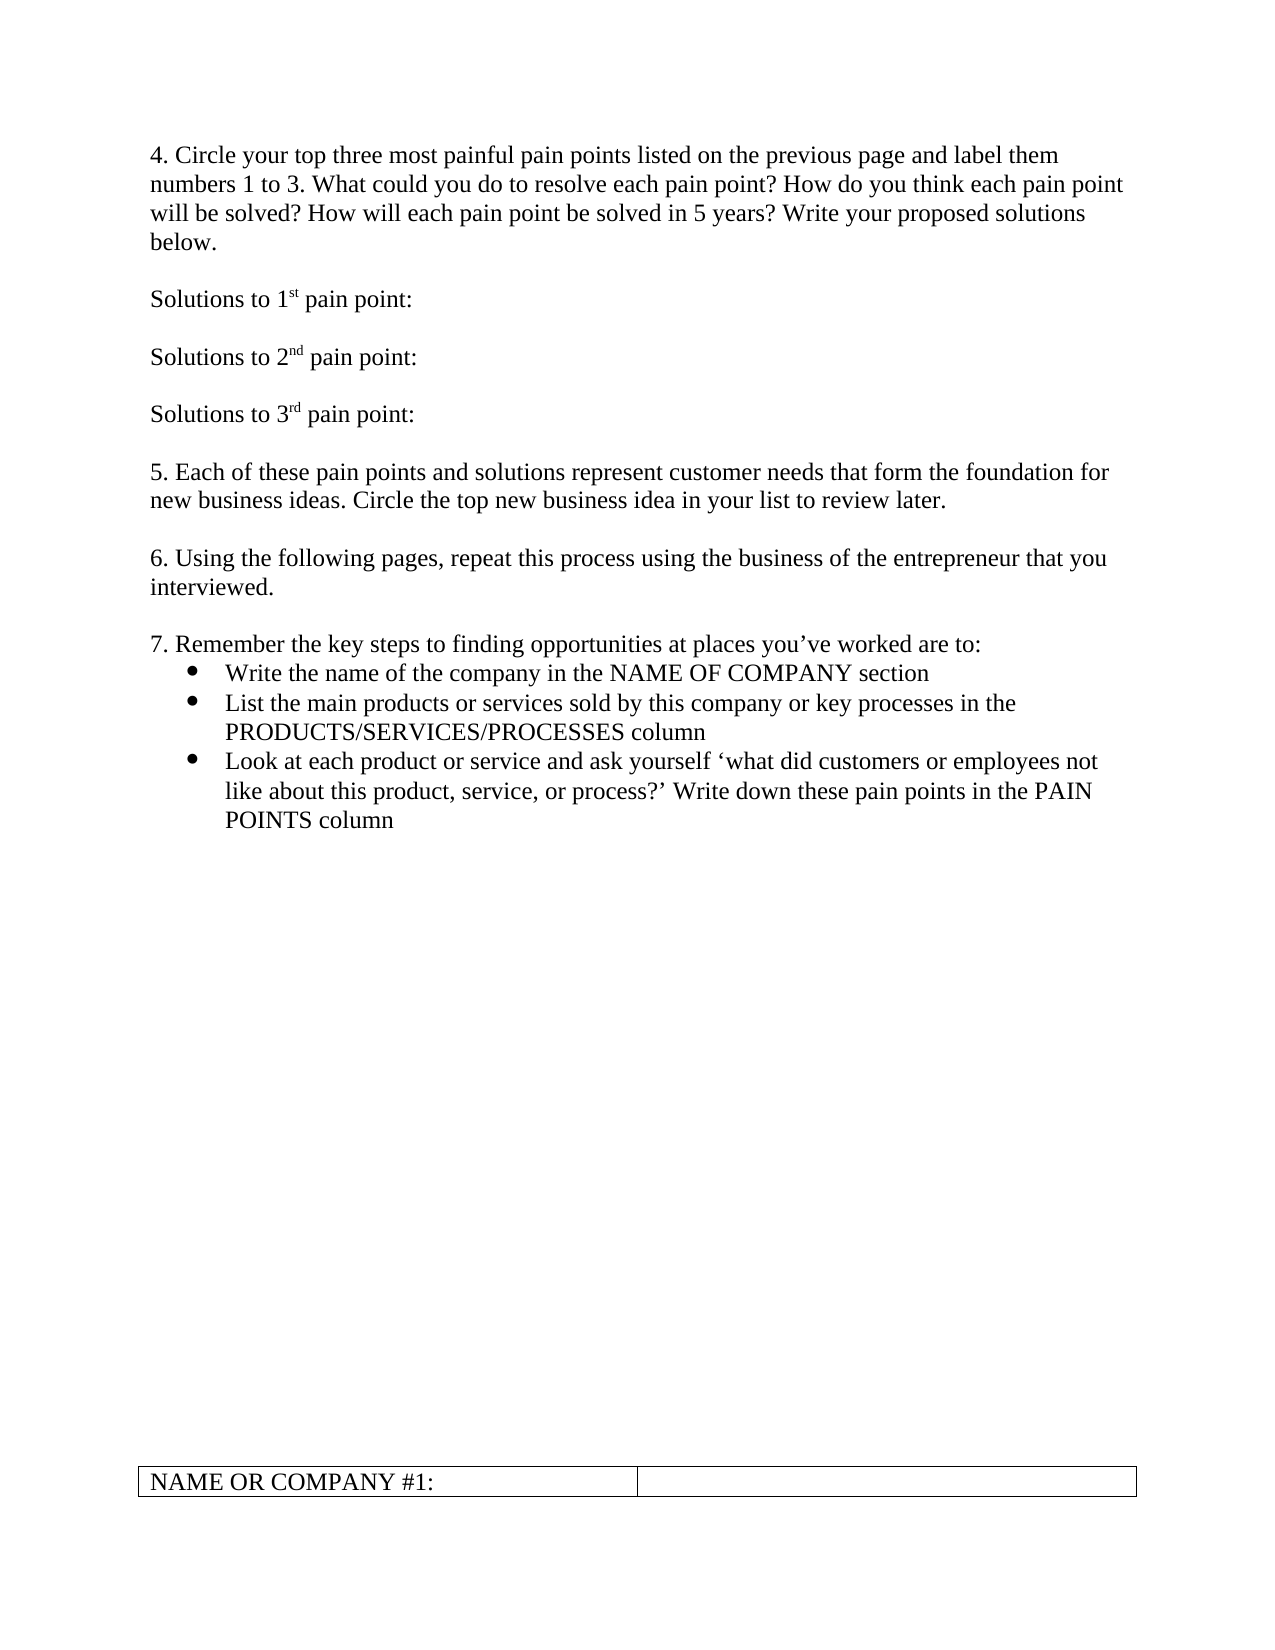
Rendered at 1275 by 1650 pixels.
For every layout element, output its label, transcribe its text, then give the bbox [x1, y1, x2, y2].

text 5. Each of these pain points and solutions represent customer needs that form the foundation for new business ideas. Circle the top new business idea in your list to review later. [150, 457, 1125, 514]
text 6. Using the following pages, repeat this process using the business of the entrepreneur that you interviewed. [150, 543, 1125, 601]
text Solutions to 1st pain point: [150, 284, 1125, 313]
list Write the name of the company in the NAME OF COMPANY section [187, 658, 1125, 688]
text Solutions to 3rd pain point: [150, 399, 1125, 428]
text Solutions to 2nd pain point: [150, 342, 1125, 371]
table_header NAME OR COMPANY #1: [139, 1467, 637, 1496]
text 7. Remember the key steps to finding opportunities at places you’ve worked are to: [150, 629, 1125, 658]
list Look at each product or service and ask yourself ‘what did customers or employees not like about this product, service, or process?’ Write down these pain points in the PAIN POINTS column [187, 746, 1125, 833]
list List the main products or services sold by this company or key processes in the PRODUCTS/SERVICES/PROCESSES column [187, 688, 1125, 746]
text 4. Circle your top three most painful pain points listed on the previous page and label them numbers 1 to 3. What could you do to resolve each pain point? How do you think each pain point will be solved? How will each pain point be solved in 5 years? Write your proposed solutions below. [150, 141, 1125, 256]
table_header [638, 1467, 1136, 1496]
